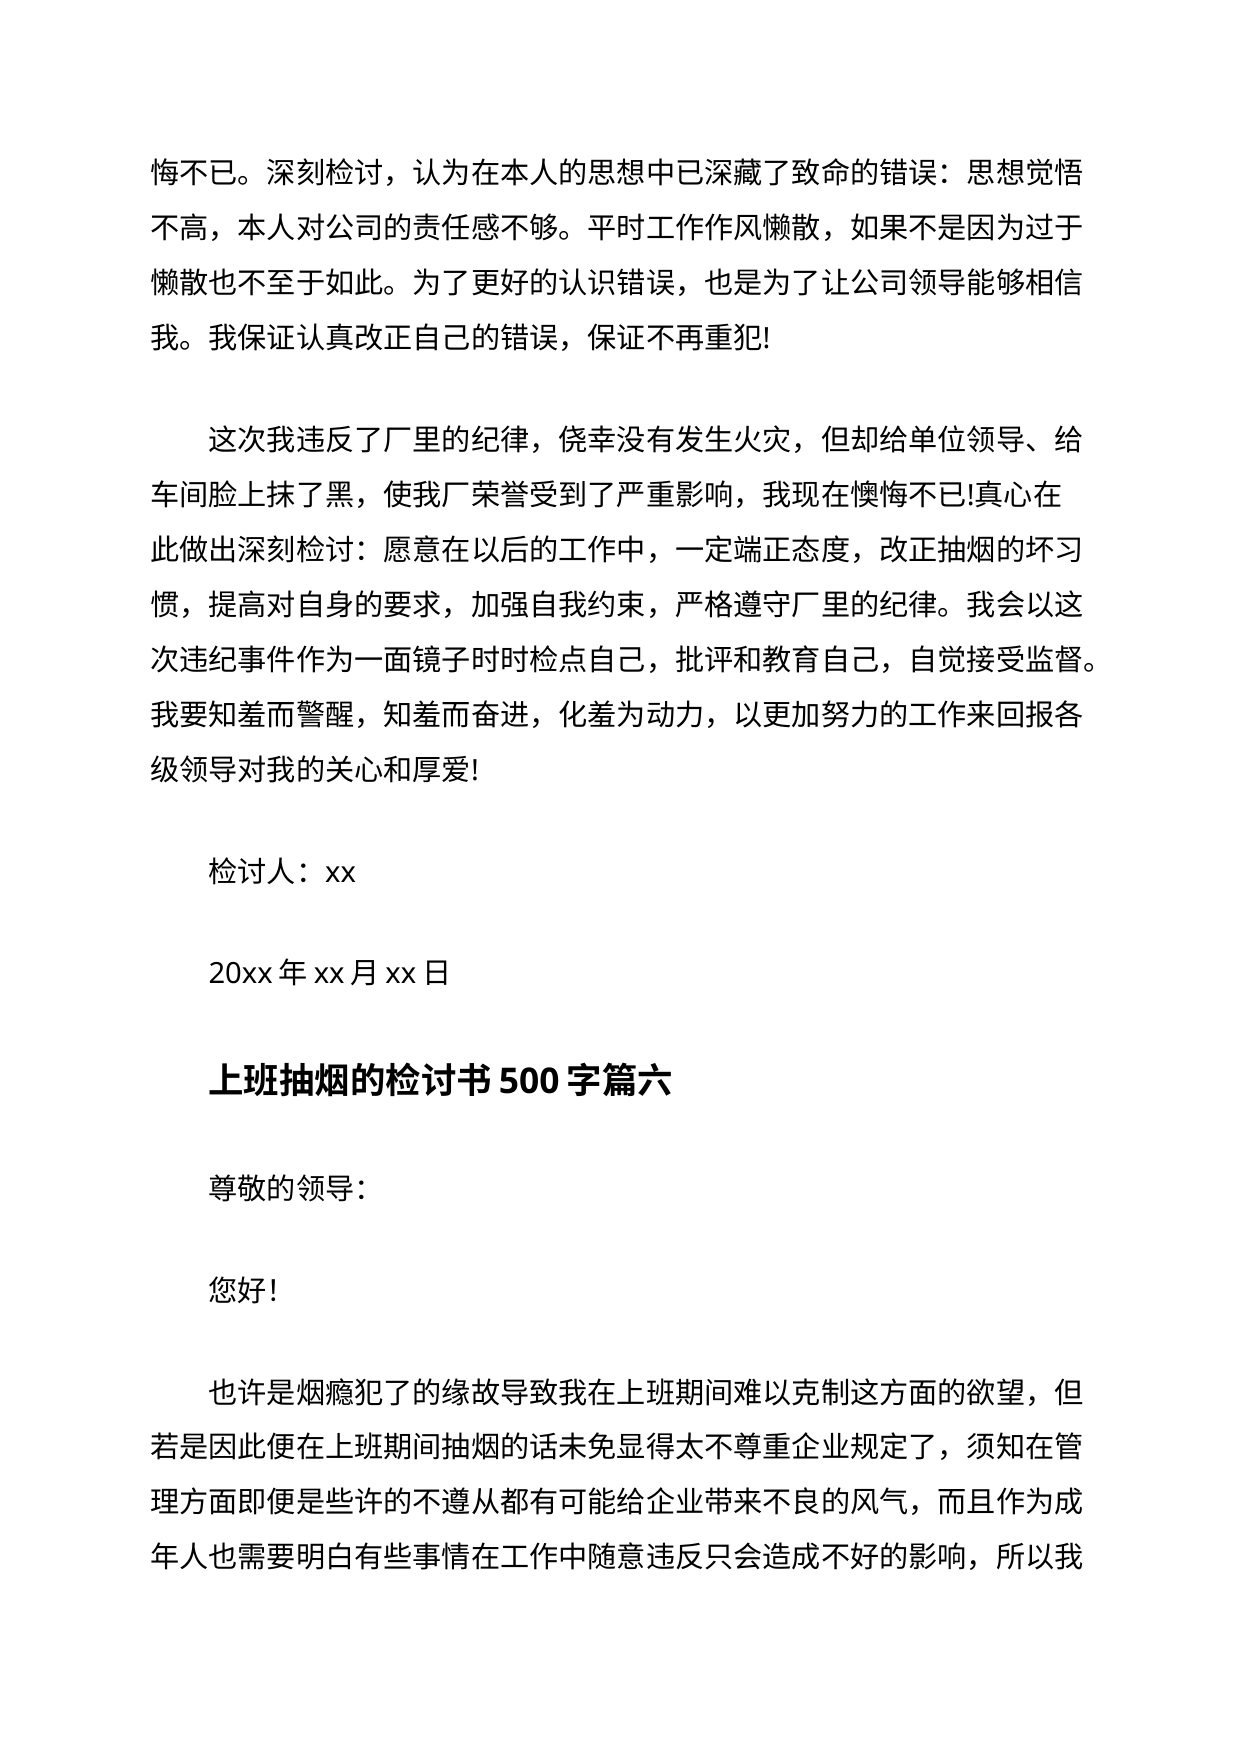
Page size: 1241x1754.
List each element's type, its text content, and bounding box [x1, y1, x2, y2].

text 尊敬的领导： [150, 1166, 1090, 1208]
text 20xx年xx月xx日 [150, 950, 1090, 992]
text 您好！ [150, 1267, 1090, 1310]
text 上班抽烟的检讨书500字篇六 [150, 1052, 1090, 1103]
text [150, 1369, 1090, 1576]
text 检讨人：xx [150, 848, 1090, 891]
text 这次我违反了厂里的纪律，侥幸没有发生火灾，但却给单位领导、给车间脸上抹了黑，使我厂荣誉受到了严重影响，我现在懊悔不已!真心在此做出深刻检讨：愿意在以后的工作中，一定端正态度，改正抽烟的坏习惯，提高对自身的要求，加强自我约束，严格遵守厂里的纪律。我会以这次违纪事件作为一面镜子时时检点自己，批评和教育自己，自觉接受监督。我要知羞而警醒，知羞而奋进，化羞为动力，以更加努力的工作来回报各级领导对我的关心和厚爱! [150, 417, 1090, 788]
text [150, 150, 1090, 357]
